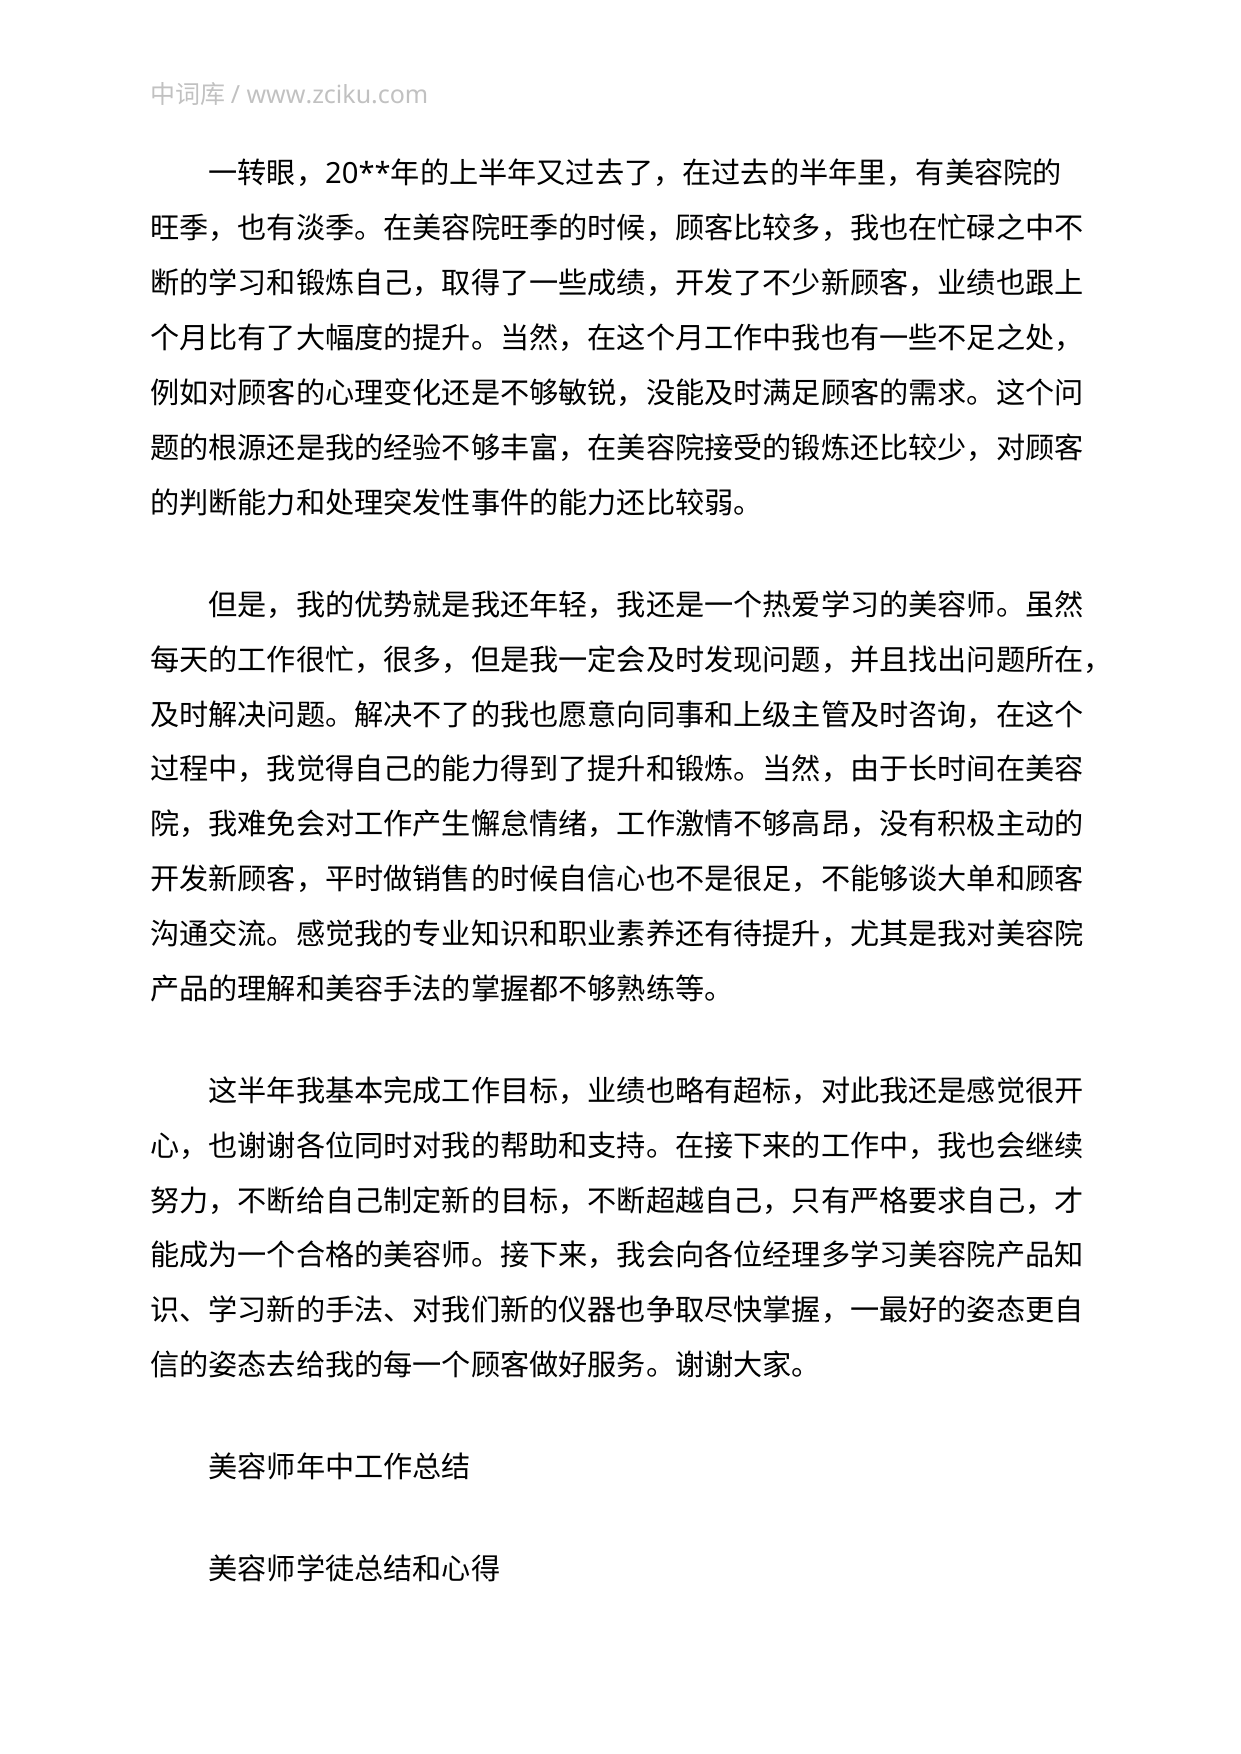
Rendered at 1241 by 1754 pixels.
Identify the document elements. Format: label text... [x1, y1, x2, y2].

text 但是，我的优势就是我还年轻，我还是一个热爱学习的美容师。虽然每天的工作很忙，很多，但是我一定会及时发现问题，并且找出问题所在，及时解决问题。解决不了的我也愿意向同事和上级主管及时咨询，在这个过程中，我觉得自己的能力得到了提升和锻炼。当然，由于长时间在美容院，我难免会对工作产生懈怠情绪，工作激情不够高昂，没有积极主动的开发新顾客，平时做销售的时候自信心也不是很足，不能够谈大单和顾客沟通交流。感觉我的专业知识和职业素养还有待提升，尤其是我对美容院产品的理解和美容手法的掌握都不够熟练等。 [150, 581, 1090, 1008]
text 这半年我基本完成工作目标，业绩也略有超标，对此我还是感觉很开心，也谢谢各位同时对我的帮助和支持。在接下来的工作中，我也会继续努力，不断给自己制定新的目标，不断超越自己，只有严格要求自己，才能成为一个合格的美容师。接下来，我会向各位经理多学习美容院产品知识、学习新的手法、对我们新的仪器也争取尽快掌握，一最好的姿态更自信的姿态去给我的每一个顾客做好服务。谢谢大家。 [150, 1067, 1090, 1384]
text 美容师学徒总结和心得 [150, 1545, 1090, 1588]
text 一转眼，20**年的上半年又过去了，在过去的半年里，有美容院的旺季，也有淡季。在美容院旺季的时候，顾客比较多，我也在忙碌之中不断的学习和锻炼自己，取得了一些成绩，开发了不少新顾客，业绩也跟上个月比有了大幅度的提升。当然，在这个月工作中我也有一些不足之处，例如对顾客的心理变化还是不够敏锐，没能及时满足顾客的需求。这个问题的根源还是我的经验不够丰富，在美容院接受的锻炼还比较少，对顾客的判断能力和处理突发性事件的能力还比较弱。 [150, 150, 1090, 522]
text 美容师年中工作总结 [150, 1443, 1090, 1486]
